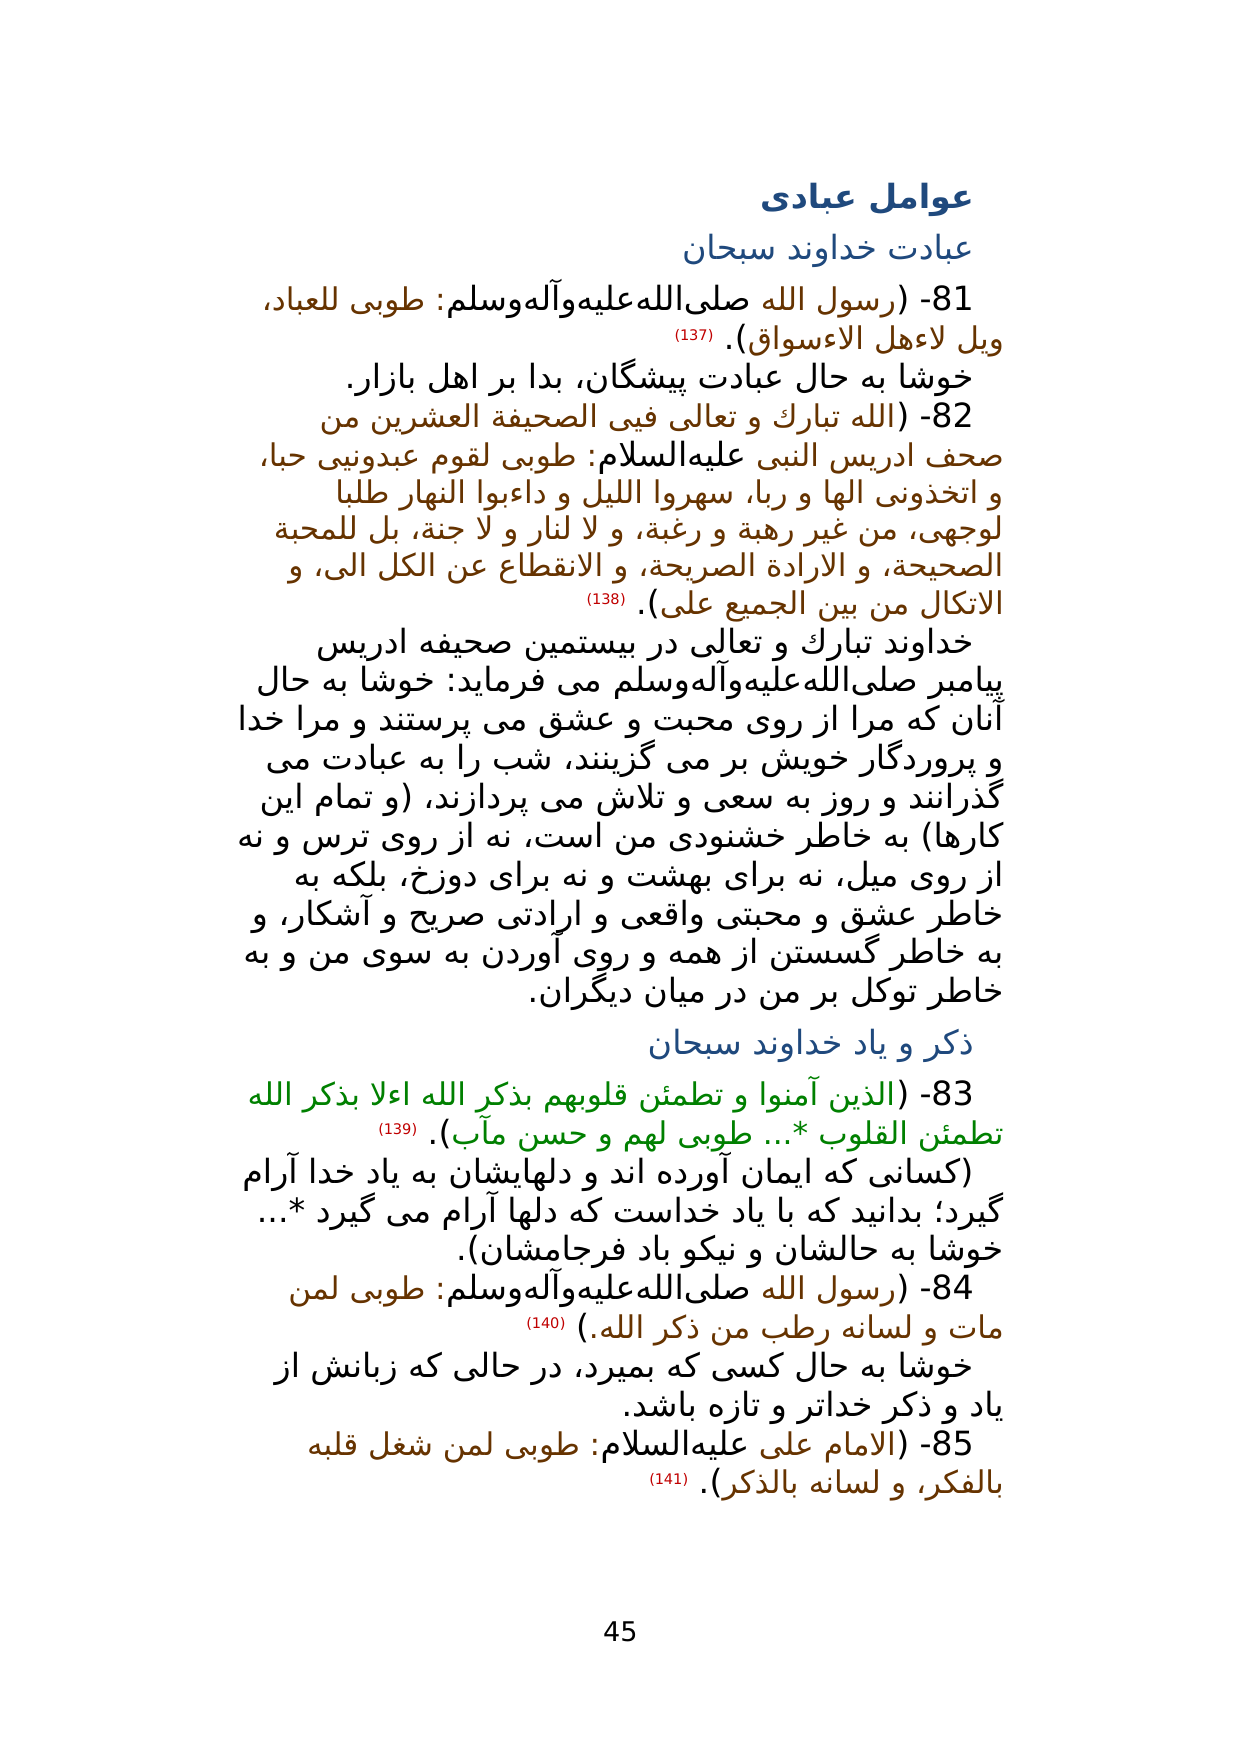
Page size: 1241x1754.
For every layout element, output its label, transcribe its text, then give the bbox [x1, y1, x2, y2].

text 82- (الله تبارك و تعالى فیى الصحیفة العشرین من صحف ادریس النبى عليه‌السلام: طوبى لقوم عبدونیى حبا، و اتخذونى الها و ربا، سهروا اللیل و داءبوا النهار طلبا لوجهى، من غیر رهبة و رغبة، و لا لنار و لا جنة، بل للمحبة الصحیحة، و الارادة الصریحة، و الانقطاع عن الكل الى، و الاتكال من بین الجمیع على). (138) [236, 396, 1004, 622]
subtitle عوامل عبادى [236, 177, 1004, 216]
text 83- (الذین آمنوا و تطمئن قلوبهم بذكر الله اءلا بذكر الله تطمئن القلوب *... طوبى لهم و حسن مآب). (139) [236, 1074, 1004, 1152]
text (كسانى كه ایمان آورده اند و دلهایشان به یاد خدا آرام گیرد؛ بدانید كه با یاد خداست كه دلها آرام مى گیرد *... خوشا به حالشان و نیكو باد فرجامشان). [236, 1152, 1004, 1269]
subtitle عبادت خداوند سبحان [236, 228, 1004, 267]
subtitle ذكر و یاد خداوند سبحان [236, 1023, 1004, 1062]
text خداوند تبارك و تعالى در بیستمین صحیفه ادریس پیامبر صلى‌الله‌عليه‌وآله‌وسلم مى فرماید: خوشا به حال آنان كه مرا از روى محبت و عشق مى پرستند و مرا خدا و پروردگار خویش بر مى گزینند، شب را به عبادت مى گذرانند و روز به سعى و تلاش مى پردازند، (و تمام این كارها) به خاطر خشنودى من است، نه از روى ترس و نه از روى میل، نه براى بهشت و نه براى دوزخ، بلكه به خاطر عشق و محبتى واقعى و ارادتى صریح و آشكار، و به خاطر گسستن از همه و روى آوردن به سوى من و به خاطر توكل بر من در میان دیگران. [236, 622, 1004, 1011]
text خوشا به حال عبادت پیشگان، بدا بر اهل بازار. [236, 358, 1004, 396]
text 81- (رسول الله صلى‌الله‌عليه‌وآله‌وسلم: طوبى للعباد، ویل لاءهل الاءسواق). (137) [236, 280, 1004, 358]
text 84- (رسول الله صلى‌الله‌عليه‌وآله‌وسلم: طوبى لمن مات و لسانه رطب من ذكر الله.) (140) [236, 1269, 1004, 1346]
text خوشا به حال كسى كه بمیرد، در حالى كه زبانش از یاد و ذكر خداتر و تازه باشد. [236, 1346, 1004, 1424]
text 85- (الامام على عليه‌السلام: طوبى لمن شغل قلبه بالفكر، و لسانه بالذكر). (141) [236, 1424, 1004, 1502]
